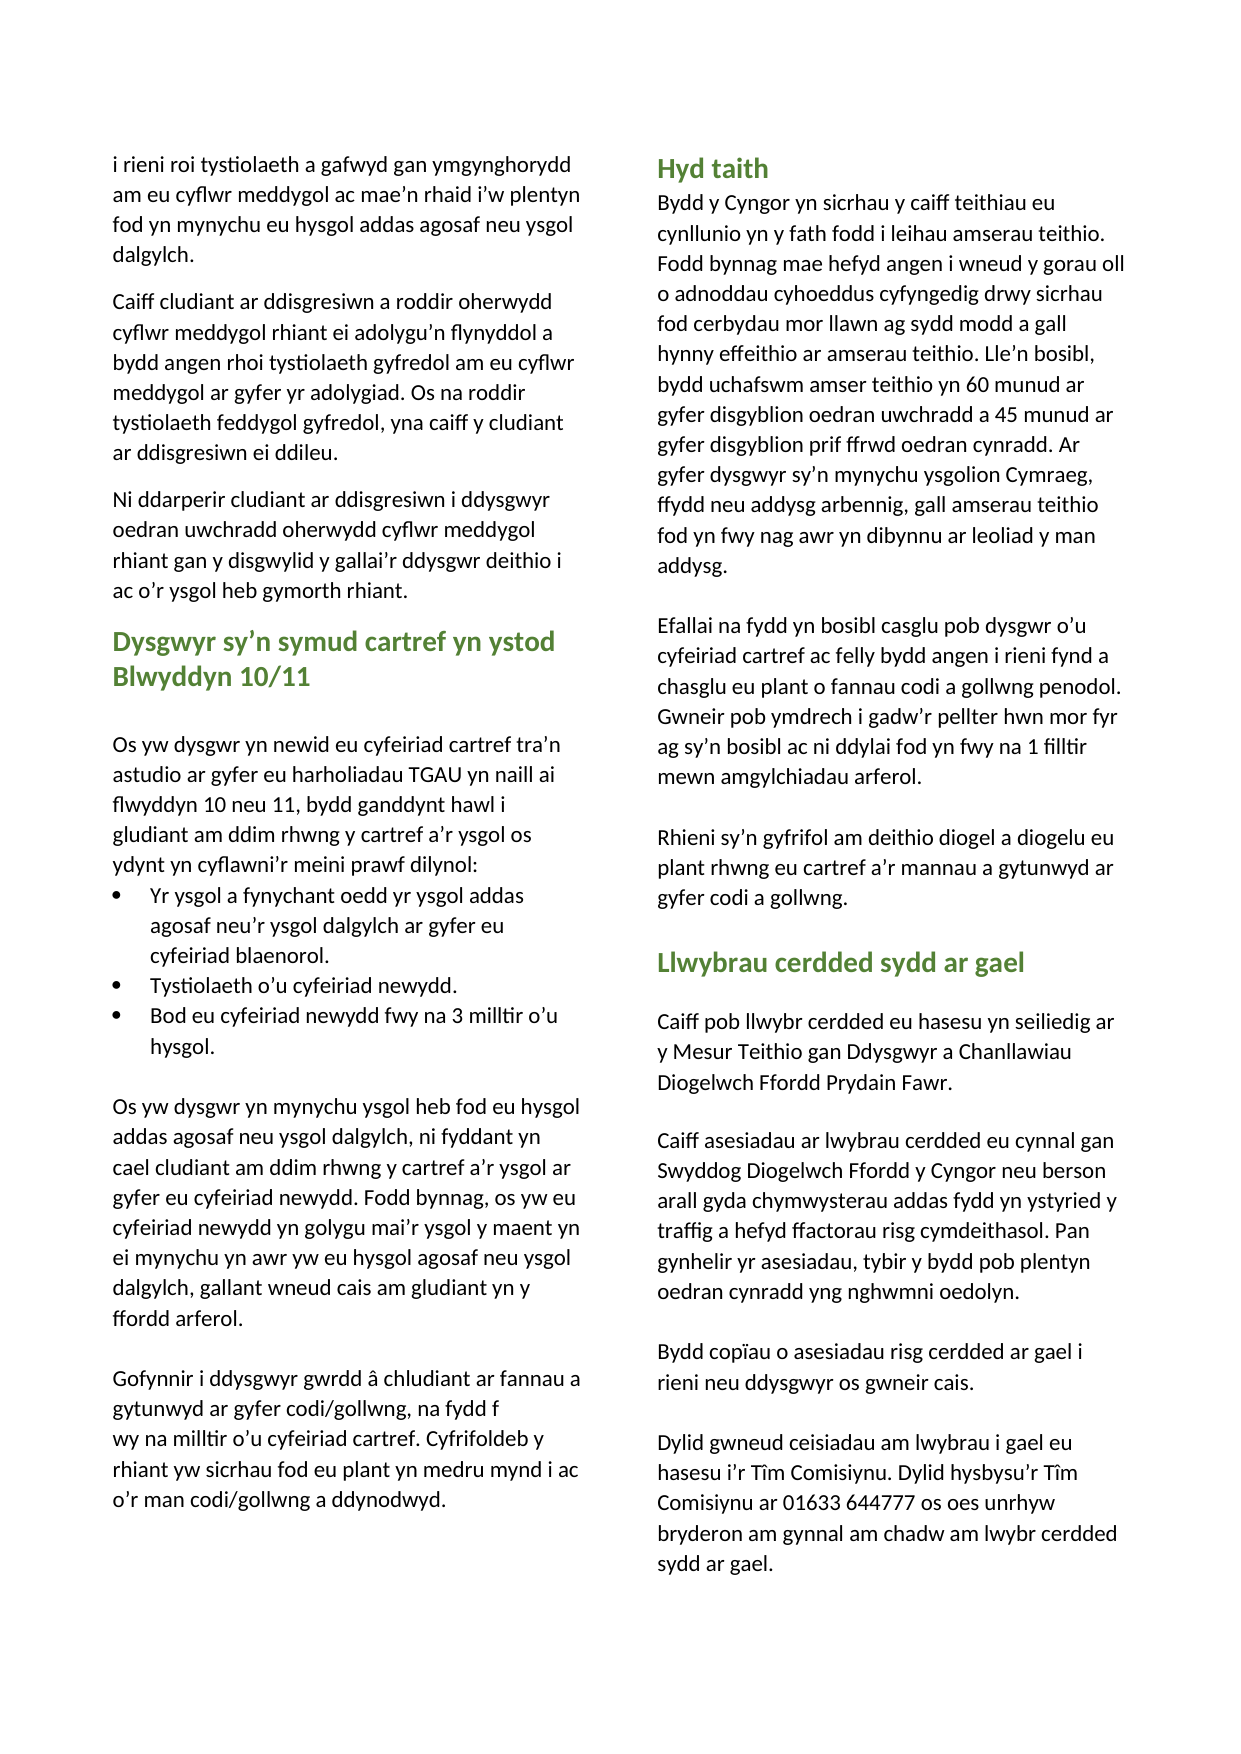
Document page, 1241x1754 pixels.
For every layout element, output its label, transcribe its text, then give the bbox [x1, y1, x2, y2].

text Gofynnir i ddysgwyr gwrdd â chludiant ar fannau a gytunwyd ar gyfer codi/gollwng, na fydd f [112, 1364, 583, 1422]
text Bydd copïau o asesiadau risg cerdded ar gael i rieni neu ddysgwyr os gwneir cais. [657, 1337, 1128, 1396]
text Caiff pob llwybr cerdded eu hasesu yn seiliedig ar y Mesur Teithio gan Ddysgwyr a Chanllawiau Diogelwch Ffordd Prydain Fawr. [657, 1007, 1128, 1096]
text Hyd taith [657, 150, 1128, 186]
text Os yw dysgwr yn newid eu cyfeiriad cartref tra’n astudio ar gyfer eu harholiadau TGAU yn naill ai flwyddyn 10 neu 11, bydd ganddynt hawl i gludiant am ddim rhwng y cartref a’r ysgol os ydynt yn cyflawni’r meini prawf dilynol: [112, 730, 583, 879]
list Bod eu cyfeiriad newydd fwy na 3 milltir o’u hysgol. [112, 1002, 583, 1060]
text Dylid gwneud ceisiadau am lwybrau i gael eu hasesu i’r Tîm Comisiynu. Dylid hysbysu’r Tîm Comisiynu ar 01633 644777 os oes unrhyw bryderon am gynnal am chadw am lwybr cerdded sydd ar gael. [657, 1428, 1128, 1577]
text Caiff cludiant ar ddisgresiwn a roddir oherwydd cyflwr meddygol rhiant ei adolygu’n flynyddol a bydd angen rhoi tystiolaeth gyfredol am eu cyflwr meddygol ar gyfer yr adolygiad. Os na roddir tystiolaeth feddygol gyfredol, yna caiff y cludiant ar ddisgresiwn ei ddileu. [112, 287, 583, 467]
text Bydd y Cyngor yn sicrhau y caiff teithiau eu cynllunio yn y fath fodd i leihau amserau teithio. Fodd bynnag mae hefyd angen i wneud y gorau oll o adnoddau cyhoeddus cyfyngedig drwy sicrhau fod cerbydau mor llawn ag sydd modd a gall hynny effeithio ar amserau teithio. Lle’n bosibl, bydd uchafswm amser teithio yn 60 munud ar gyfer disgyblion oedran uwchradd a 45 munud ar gyfer disgyblion prif ffrwd oedran cynradd. Ar gyfer dysgwyr sy’n mynychu ysgolion Cymraeg, ffydd neu addysg arbennig, gall amserau teithio fod yn fwy nag awr yn dibynnu ar leoliad y man addysg. [657, 188, 1128, 579]
text Efallai na fydd yn bosibl casglu pob dysgwr o’u cyfeiriad cartref ac felly bydd angen i rieni fynd a chasglu eu plant o fannau codi a gollwng penodol. Gwneir pob ymdrech i gadw’r pellter hwn mor fyr ag sy’n bosibl ac ni ddylai fod yn fwy na 1 filltir mewn amgylchiadau arferol. [657, 611, 1128, 790]
text Rhieni sy’n gyfrifol am deithio diogel a diogelu eu plant rhwng eu cartref a’r mannau a gytunwyd ar gyfer codi a gollwng. [657, 823, 1128, 911]
text Os yw dysgwr yn mynychu ysgol heb fod eu hysgol addas agosaf neu ysgol dalgylch, ni fyddant yn cael cludiant am ddim rhwng y cartref a’r ysgol ar gyfer eu cyfeiriad newydd. Fodd bynnag, os yw eu cyfeiriad newydd yn golygu mai’r ysgol y maent yn ei mynychu yn awr yw eu hysgol agosaf neu ysgol dalgylch, gallant wneud cais am gludiant yn y ffordd arferol. [112, 1092, 583, 1332]
text wy na milltir o’u cyfeiriad cartref. Cyfrifoldeb y rhiant yw sicrhau fod eu plant yn medru mynd i ac o’r man codi/gollwng a ddynodwyd. [112, 1424, 583, 1513]
text Dysgwyr sy’n symud cartref yn ystod Blwyddyn 10/11 [112, 623, 583, 694]
list Tystiolaeth o’u cyfeiriad newydd. [112, 971, 583, 999]
list Yr ysgol a fynychant oedd yr ysgol addas agosaf neu’r ysgol dalgylch ar gyfer eu cyfeiriad blaenorol. [112, 881, 583, 969]
text Caiff asesiadau ar lwybrau cerdded eu cynnal gan Swyddog Diogelwch Ffordd y Cyngor neu berson arall gyda chymwysterau addas fydd yn ystyried y traffig a hefyd ffactorau risg cymdeithasol. Pan gynhelir yr asesiadau, tybir y bydd pob plentyn oedran cynradd yng nghwmni oedolyn. [657, 1126, 1128, 1305]
text Llwybrau cerdded sydd ar gael [657, 944, 1128, 979]
text Ni ddarperir cludiant ar ddisgresiwn i ddysgwyr oedran uwchradd oherwydd cyflwr meddygol rhiant gan y disgwylid y gallai’r ddysgwr deithio i ac o’r ysgol heb gymorth rhiant. [112, 485, 583, 604]
